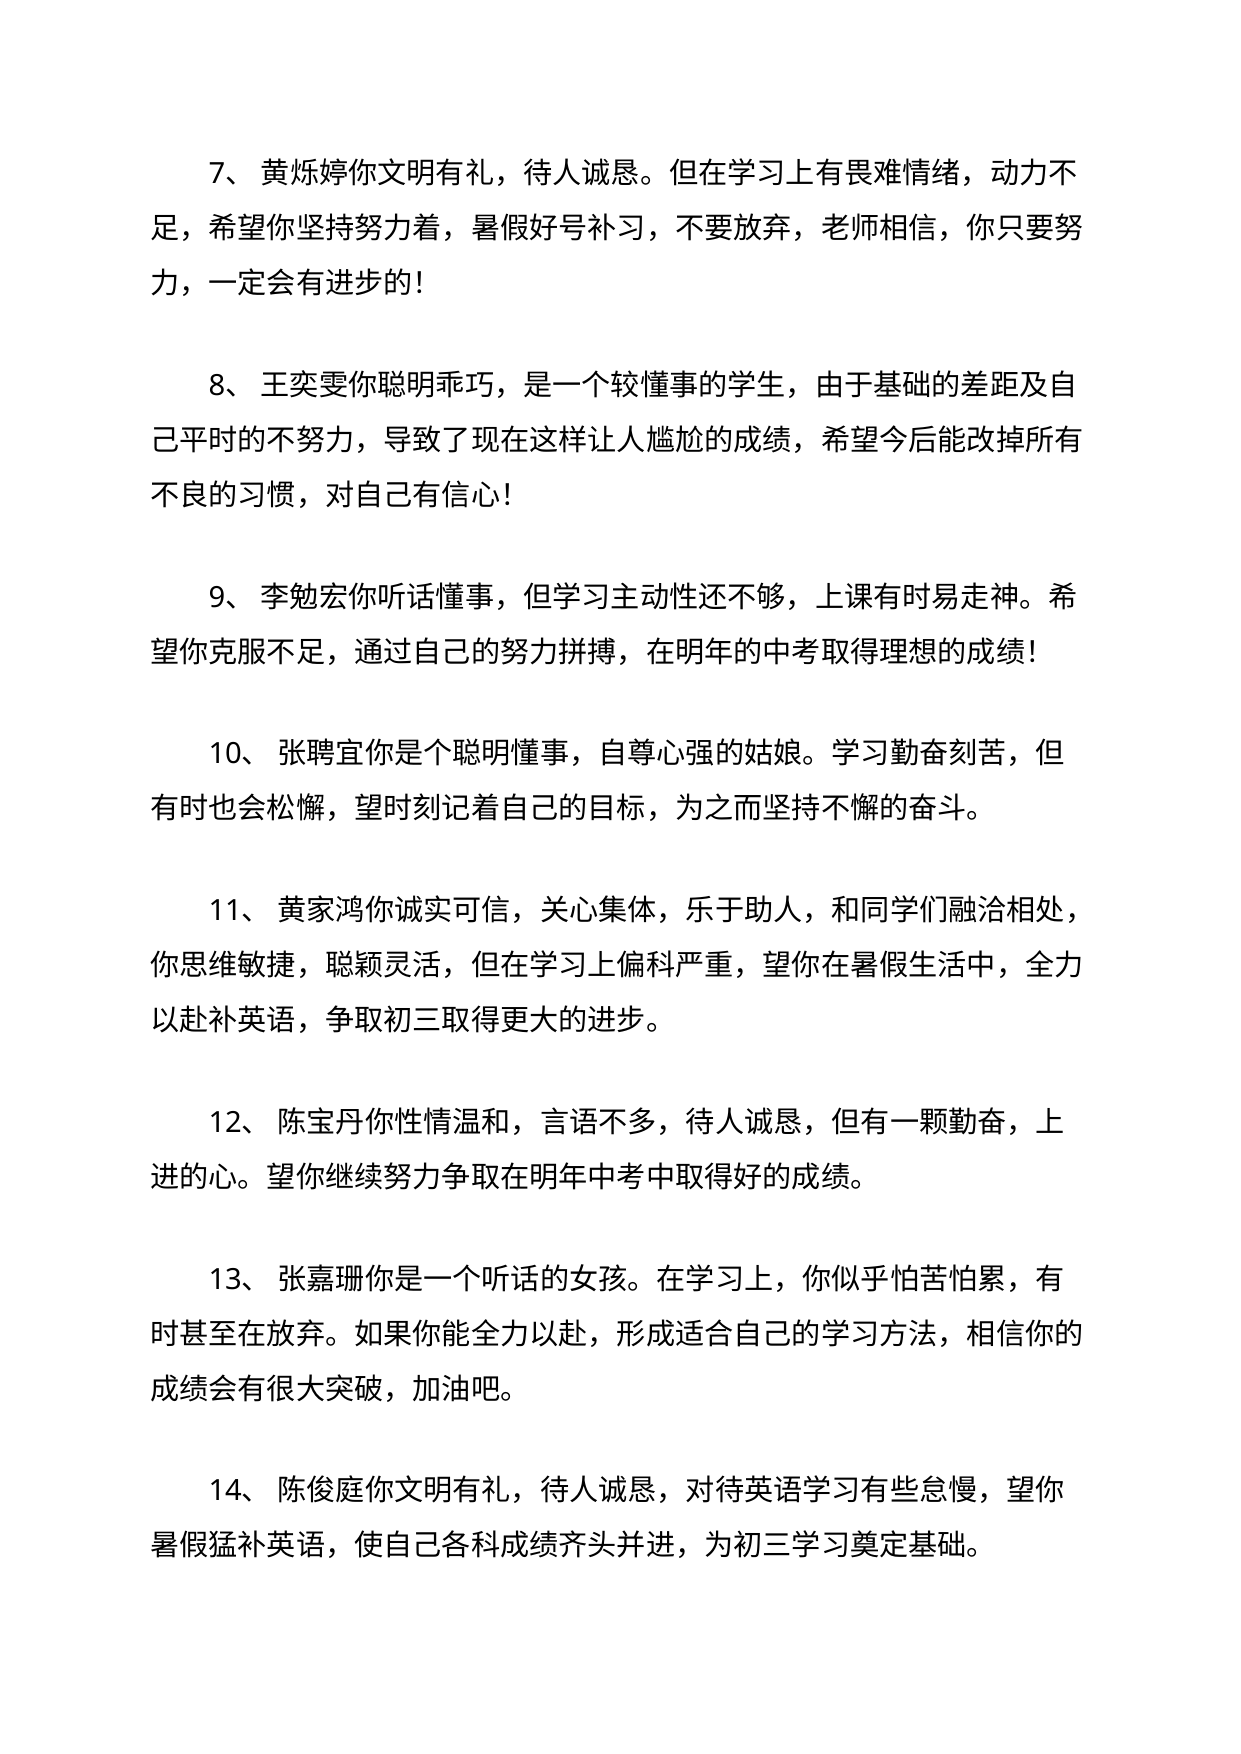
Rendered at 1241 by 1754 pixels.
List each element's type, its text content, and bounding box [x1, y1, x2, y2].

text 9、 李勉宏你听话懂事，但学习主动性还不够，上课有时易走神。希望你克服不足，通过自己的努力拼搏，在明年的中考取得理想的成绩！ [150, 573, 1090, 671]
text 12、 陈宝丹你性情温和，言语不多，待人诚恳，但有一颗勤奋，上进的心。望你继续努力争取在明年中考中取得好的成绩。 [150, 1098, 1090, 1196]
text 14、 陈俊庭你文明有礼，待人诚恳，对待英语学习有些怠慢，望你暑假猛补英语，使自己各科成绩齐头并进，为初三学习奠定基础。 [150, 1467, 1090, 1564]
text 13、 张嘉珊你是一个听话的女孩。在学习上，你似乎怕苦怕累，有时甚至在放弃。如果你能全力以赴，形成适合自己的学习方法，相信你的成绩会有很大突破，加油吧。 [150, 1255, 1090, 1407]
text 8、 王奕雯你聪明乖巧，是一个较懂事的学生，由于基础的差距及自己平时的不努力，导致了现在这样让人尴尬的成绩，希望今后能改掉所有不良的习惯，对自己有信心！ [150, 362, 1090, 514]
text 7、 黄烁婷你文明有礼，待人诚恳。但在学习上有畏难情绪，动力不足，希望你坚持努力着，暑假好号补习，不要放弃，老师相信，你只要努力，一定会有进步的！ [150, 150, 1090, 302]
text 10、 张聘宜你是个聪明懂事，自尊心强的姑娘。学习勤奋刻苦，但有时也会松懈，望时刻记着自己的目标，为之而坚持不懈的奋斗。 [150, 730, 1090, 827]
text 11、 黄家鸿你诚实可信，关心集体，乐于助人，和同学们融洽相处，你思维敏捷，聪颖灵活，但在学习上偏科严重，望你在暑假生活中，全力以赴补英语，争取初三取得更大的进步。 [150, 887, 1090, 1039]
